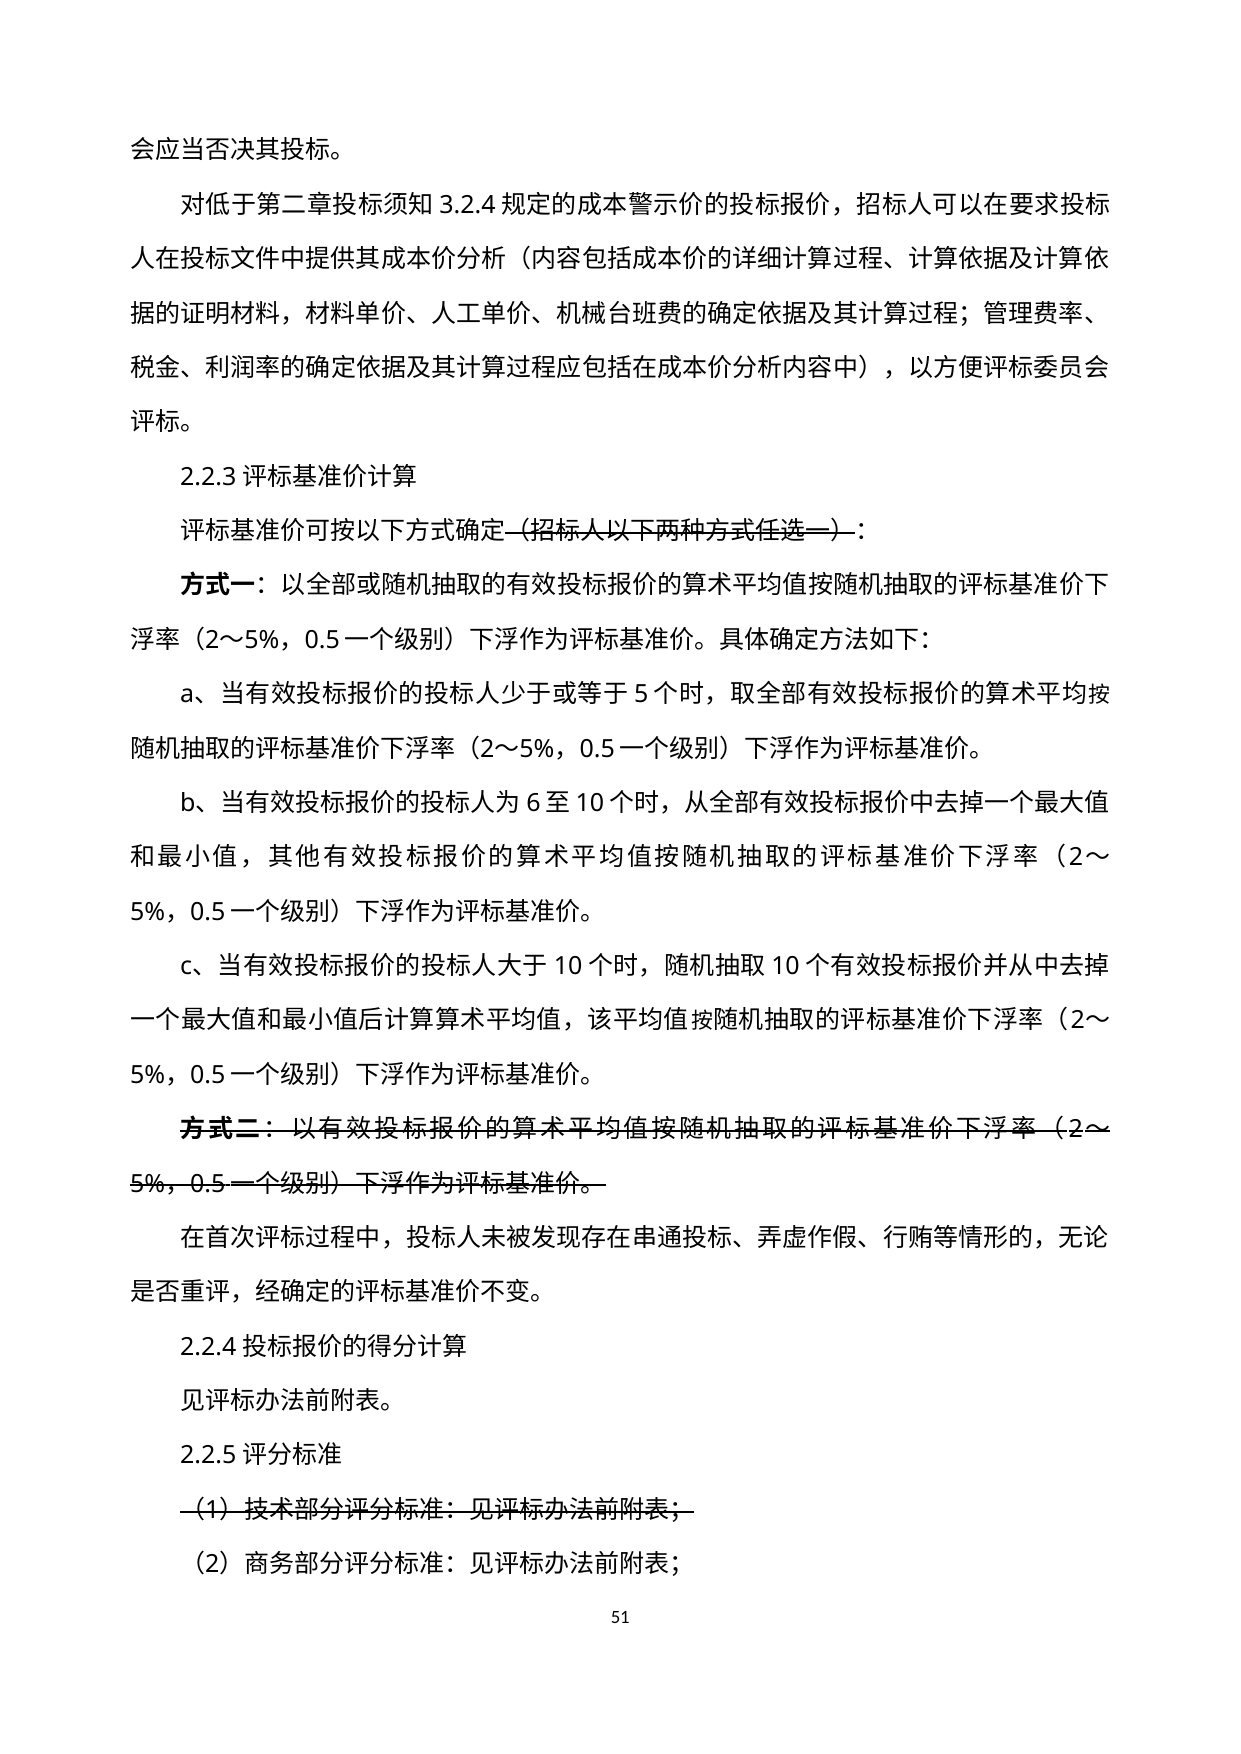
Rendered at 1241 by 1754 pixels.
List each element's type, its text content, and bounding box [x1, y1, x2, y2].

text 2.2.5 评分标准 [130, 1435, 1110, 1471]
text 2.2.4 投标报价的得分计算 [130, 1326, 1110, 1362]
text 评标基准价可按以下方式确定（招标人以下两种方式任选一）： [130, 511, 1110, 547]
text 在首次评标过程中，投标人未被发现存在串通投标、弄虚作假、行贿等情形的，无论是否重评，经确定的评标基准价不变。 [130, 1217, 1110, 1308]
text （2）商务部分评分标准：见评标办法前附表； [130, 1544, 1110, 1580]
text 对低于第二章投标须知3.2.4规定的成本警示价的投标报价，招标人可以在要求投标人在投标文件中提供其成本价分析（内容包括成本价的详细计算过程、计算依据及计算依据的证明材料，材料单价、人工单价、机械台班费的确定依据及其计算过程；管理费率、税金、利润率的确定依据及其计算过程应包括在成本价分析内容中），以方便评标委员会评标。 [130, 184, 1110, 438]
text 2.2.3 评标基准价计算 [130, 456, 1110, 492]
text 见评标办法前附表。 [130, 1381, 1110, 1417]
text a、当有效投标报价的投标人少于或等于5个时，取全部有效投标报价的算术平均按随机抽取的评标基准价下浮率（2～5%，0.5一个级别）下浮作为评标基准价。 [130, 674, 1110, 764]
text 方式二：以有效投标报价的算术平均值按随机抽取的评标基准价下浮率（2～5%，0.5一个级别）下浮作为评标基准价。 [130, 1109, 1110, 1199]
text b、当有效投标报价的投标人为6至10个时，从全部有效投标报价中去掉一个最大值和最小值，其他有效投标报价的算术平均值按随机抽取的评标基准价下浮率（2～5%，0.5一个级别）下浮作为评标基准价。 [130, 782, 1110, 927]
text 方式一：以全部或随机抽取的有效投标报价的算术平均值按随机抽取的评标基准价下浮率（2～5%，0.5一个级别）下浮作为评标基准价。具体确定方法如下： [130, 565, 1110, 656]
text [130, 130, 1110, 166]
text c、当有效投标报价的投标人大于10个时，随机抽取10个有效投标报价并从中去掉一个最大值和最小值后计算算术平均值，该平均值按随机抽取的评标基准价下浮率（2～5%，0.5一个级别）下浮作为评标基准价。 [130, 946, 1110, 1091]
text （1）技术部分评分标准：见评标办法前附表； [130, 1489, 1110, 1526]
